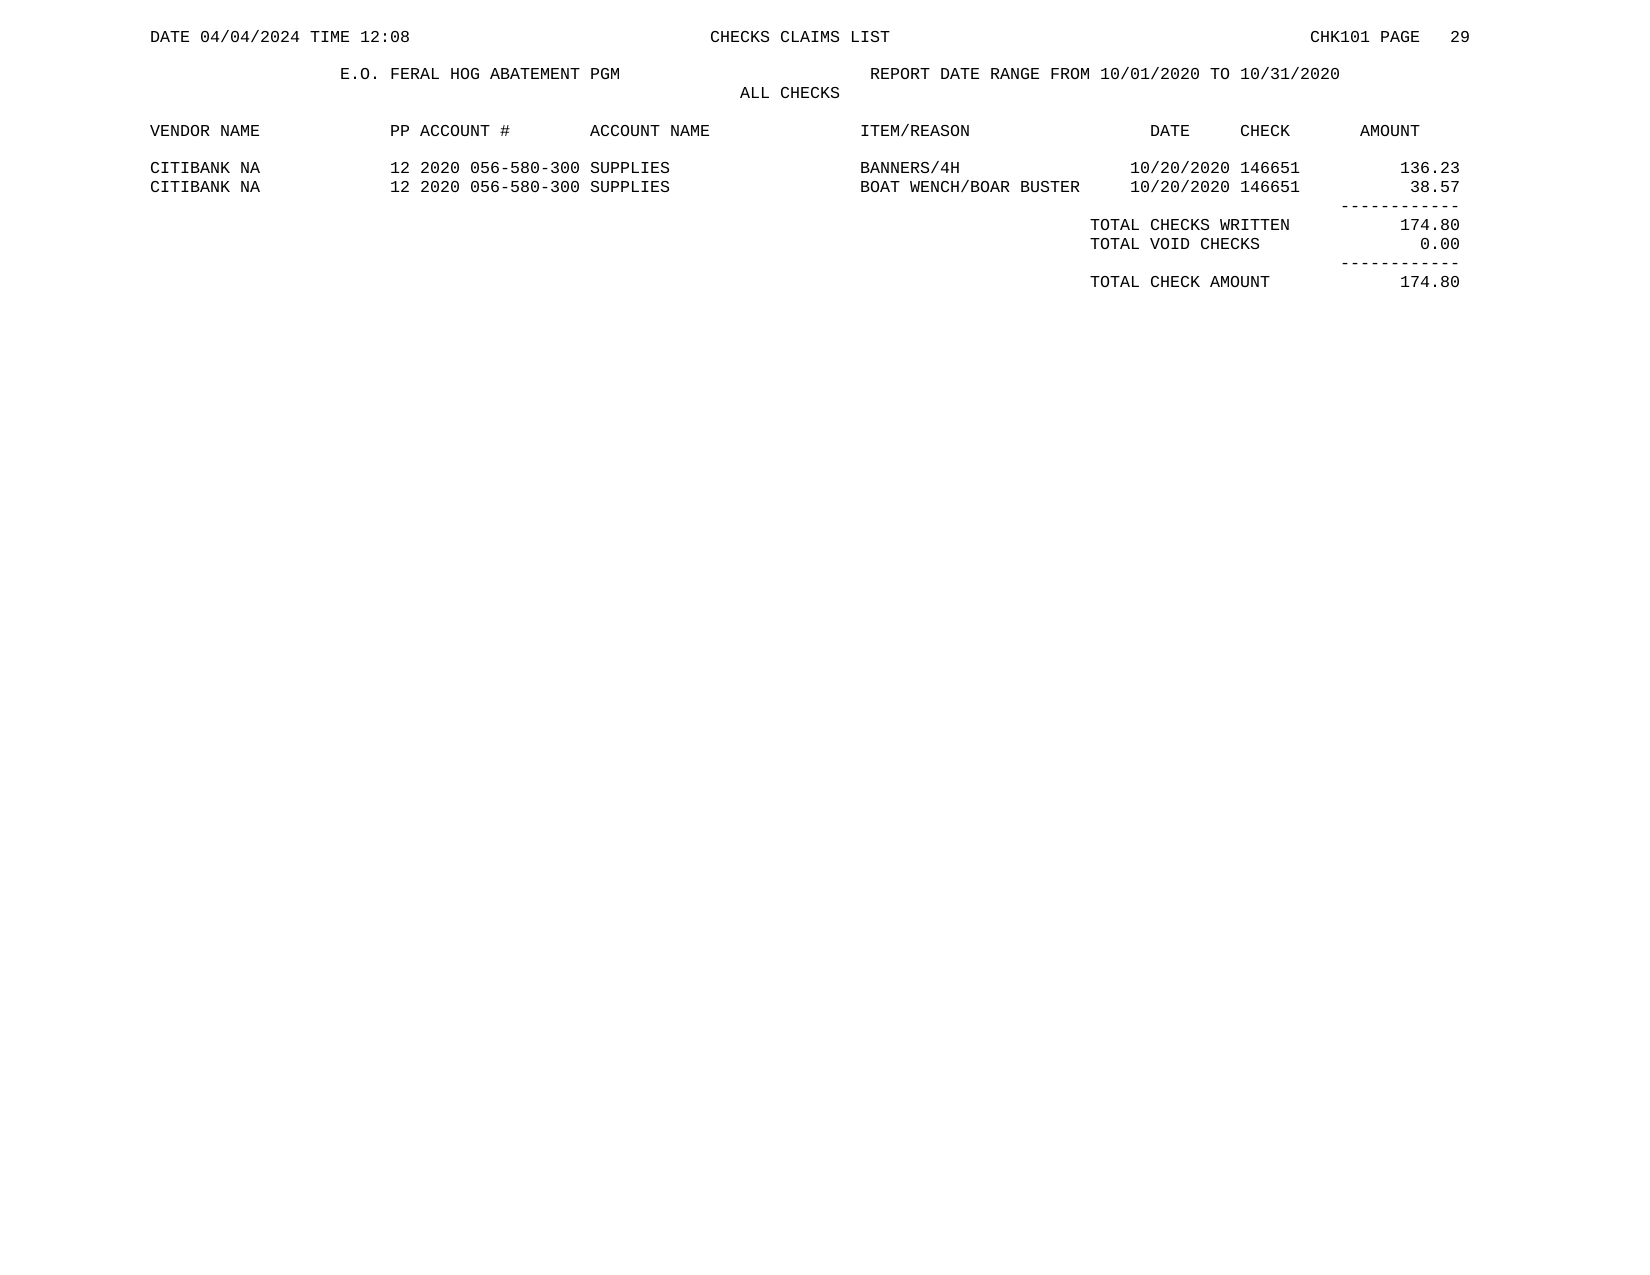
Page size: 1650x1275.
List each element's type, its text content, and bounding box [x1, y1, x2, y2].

text TOTAL CHECK AMOUNT 174.80 [150, 273, 1500, 292]
text DATE 04/04/2024 TIME 12:08 CHECKS CLAIMS LIST CHK101 PAGE 29 [150, 28, 1500, 47]
text TOTAL VOID CHECKS 0.00 [150, 236, 1500, 254]
text E.O. FERAL HOG ABATEMENT PGM REPORT DATE RANGE FROM 10/01/2020 TO 10/31/2020 [150, 66, 1500, 85]
text ALL CHECKS [150, 85, 1500, 103]
text CITIBANK NA 12 2020 056-580-300 SUPPLIES BANNERS/4H 10/20/2020 146651 136.23 [150, 160, 1500, 179]
text ------------ [150, 254, 1500, 273]
text CITIBANK NA 12 2020 056-580-300 SUPPLIES BOAT WENCH/BOAR BUSTER 10/20/2020 146651 38.57 [150, 179, 1500, 198]
text ------------ [150, 198, 1500, 217]
text TOTAL CHECKS WRITTEN 174.80 [150, 217, 1500, 236]
text VENDOR NAME PP ACCOUNT # ACCOUNT NAME ITEM/REASON DATE CHECK AMOUNT [150, 122, 1500, 141]
